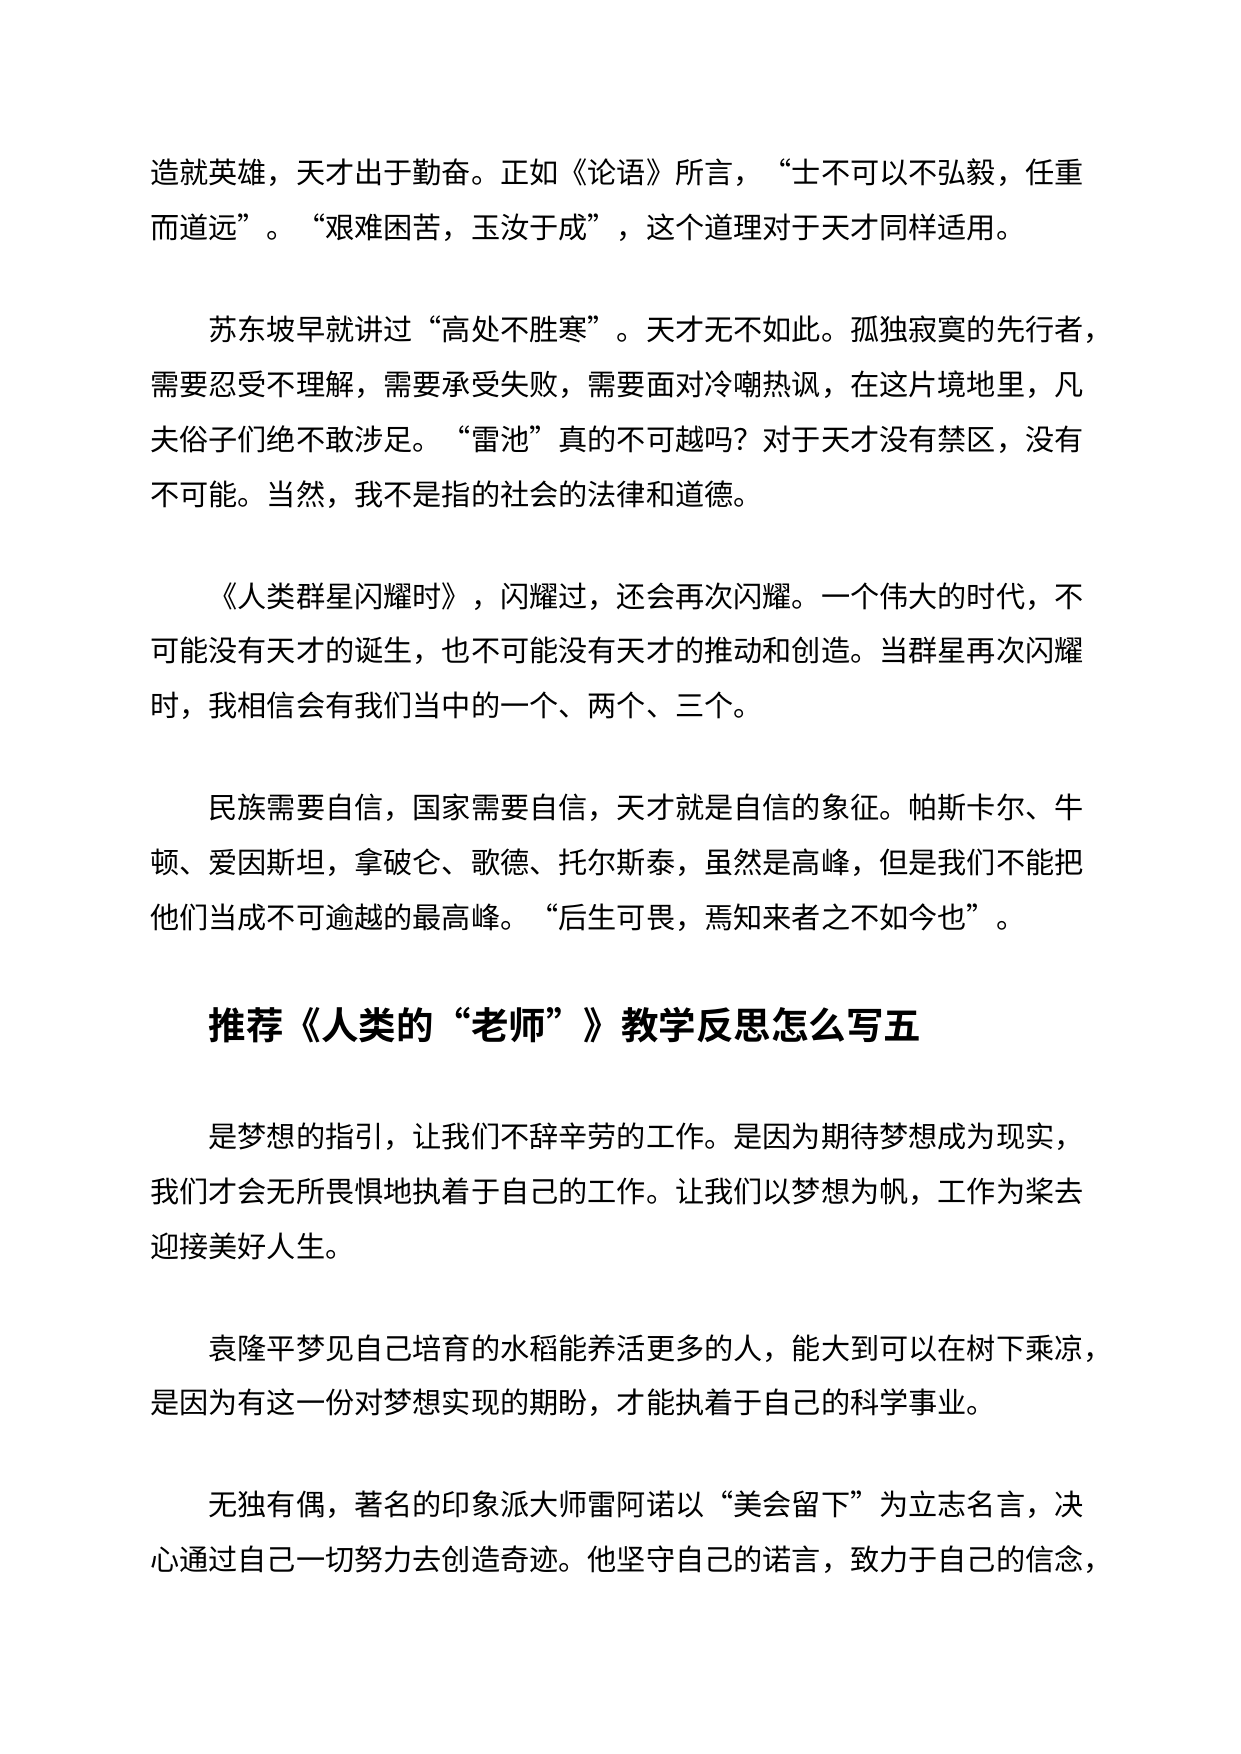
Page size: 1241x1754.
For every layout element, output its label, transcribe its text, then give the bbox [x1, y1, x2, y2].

text 苏东坡早就讲过“高处不胜寒”。天才无不如此。孤独寂寞的先行者，需要忍受不理解，需要承受失败，需要面对冷嘲热讽，在这片境地里，凡夫俗子们绝不敢涉足。“雷池”真的不可越吗？对于天才没有禁区，没有不可能。当然，我不是指的社会的法律和道德。 [150, 307, 1090, 514]
text 是梦想的指引，让我们不辞辛劳的工作。是因为期待梦想成为现实，我们才会无所畏惧地执着于自己的工作。让我们以梦想为帆，工作为桨去迎接美好人生。 [150, 1114, 1090, 1266]
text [150, 1482, 1090, 1579]
text 《人类群星闪耀时》，闪耀过，还会再次闪耀。一个伟大的时代，不可能没有天才的诞生，也不可能没有天才的推动和创造。当群星再次闪耀时，我相信会有我们当中的一个、两个、三个。 [150, 573, 1090, 725]
text 推荐《人类的“老师”》教学反思怎么写五 [150, 996, 1090, 1051]
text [150, 150, 1090, 247]
text 袁隆平梦见自己培育的水稻能养活更多的人，能大到可以在树下乘凉，是因为有这一份对梦想实现的期盼，才能执着于自己的科学事业。 [150, 1325, 1090, 1422]
text 民族需要自信，国家需要自信，天才就是自信的象征。帕斯卡尔、牛顿、爱因斯坦，拿破仑、歌德、托尔斯泰，虽然是高峰，但是我们不能把他们当成不可逾越的最高峰。“后生可畏，焉知来者之不如今也”。 [150, 785, 1090, 937]
